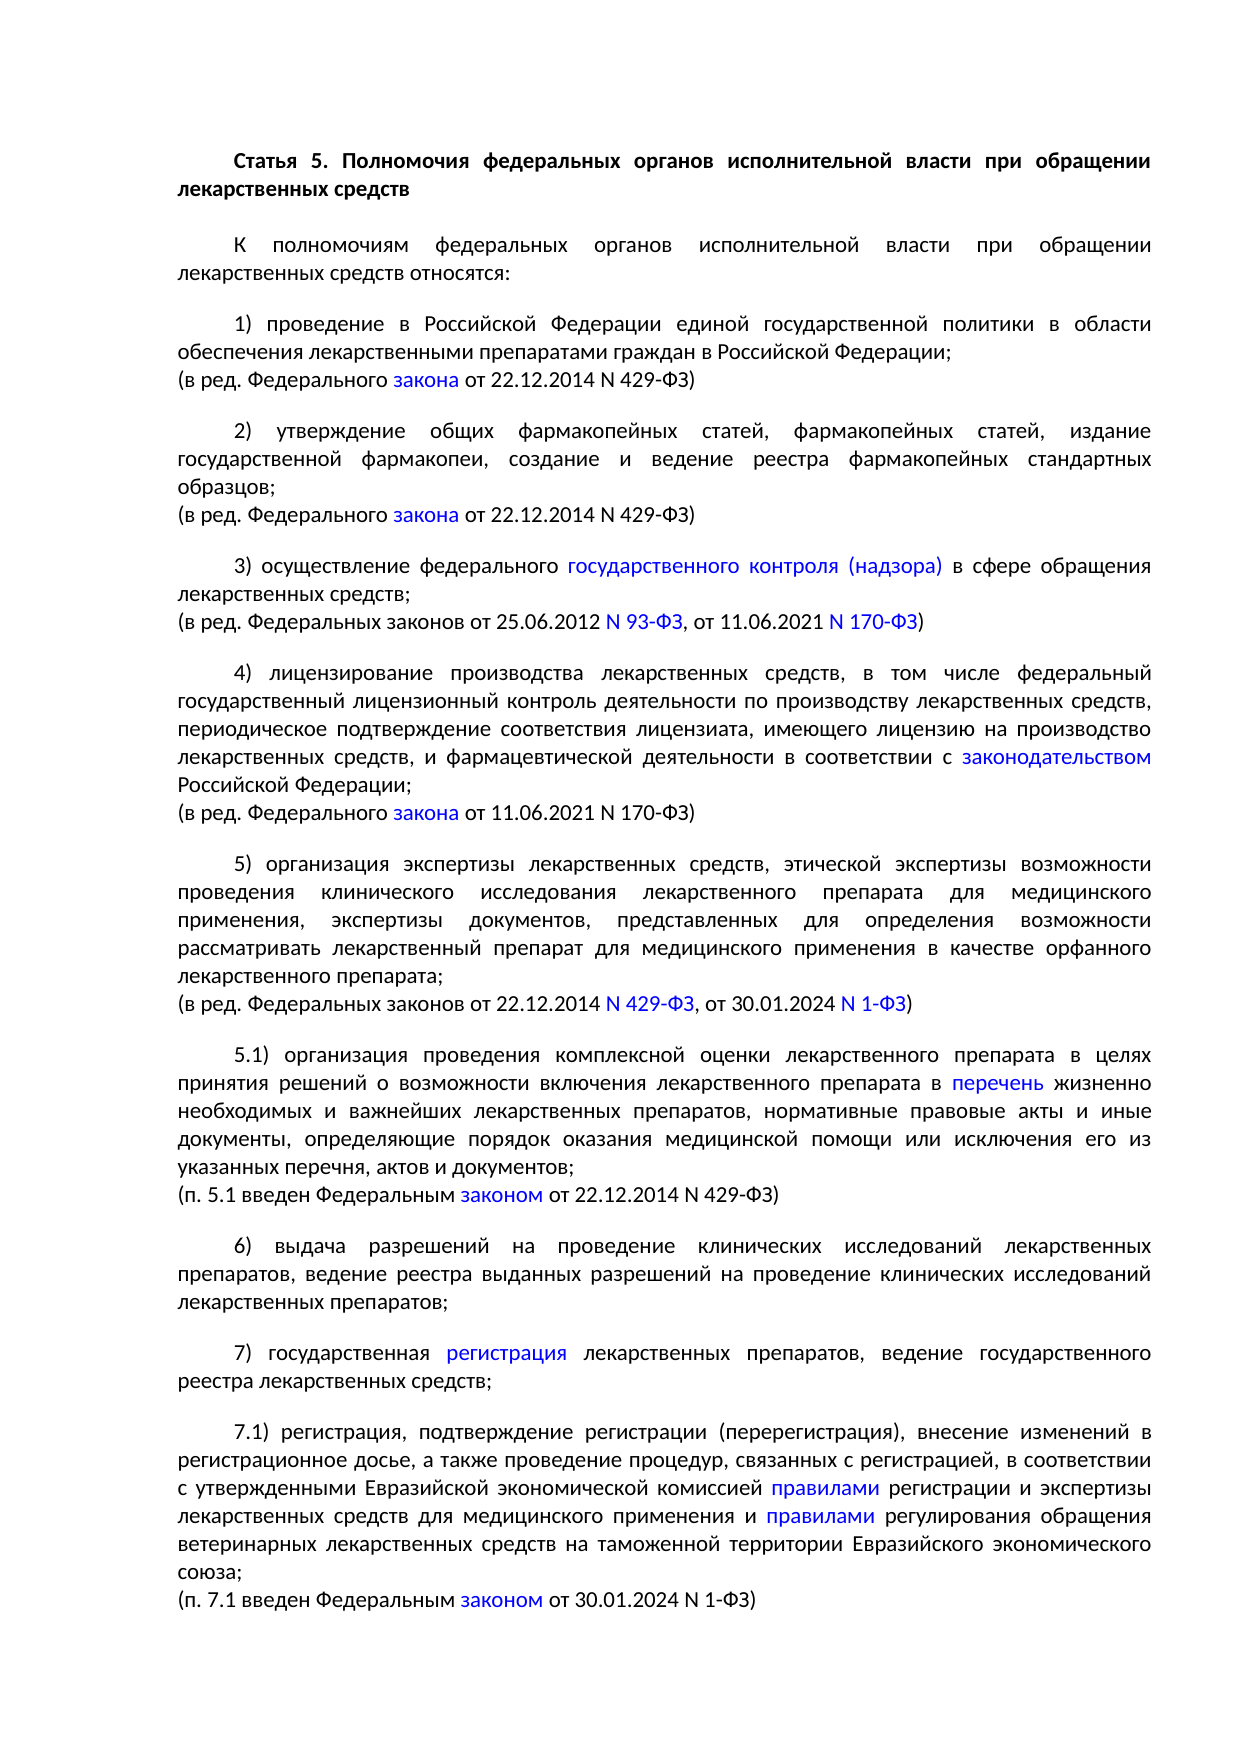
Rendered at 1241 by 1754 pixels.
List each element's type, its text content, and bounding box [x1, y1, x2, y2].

text 3) осуществление федерального государственного контроля (надзора) в сфере обращения лекарственных средств; [177, 551, 1152, 607]
text 6) выдача разрешений на проведение клинических исследований лекарственных препаратов, ведение реестра выданных разрешений на проведение клинических исследований лекарственных препаратов; [177, 1231, 1152, 1315]
text 1) проведение в Российской Федерации единой государственной политики в области обеспечения лекарственными препаратами граждан в Российской Федерации; [177, 309, 1152, 365]
title Статья 5. Полномочия федеральных органов исполнительной власти при обращении лекарственных средств [177, 146, 1152, 202]
text К полномочиям федеральных органов исполнительной власти при обращении лекарственных средств относятся: [177, 230, 1152, 286]
text 5) организация экспертизы лекарственных средств, этической экспертизы возможности проведения клинического исследования лекарственного препарата для медицинского применения, экспертизы документов, представленных для определения возможности рассматривать лекарственный препарат для медицинского применения в качестве орфанного лекарственного препарата; [177, 849, 1152, 989]
text (в ред. Федерального закона от 11.06.2021 N 170-ФЗ) [177, 798, 1152, 826]
text 7) государственная регистрация лекарственных препаратов, ведение государственного реестра лекарственных средств; [177, 1338, 1152, 1394]
text (в ред. Федеральных законов от 22.12.2014 N 429-ФЗ, от 30.01.2024 N 1-ФЗ) [177, 989, 1152, 1017]
text 2) утверждение общих фармакопейных статей, фармакопейных статей, издание государственной фармакопеи, создание и ведение реестра фармакопейных стандартных образцов; [177, 416, 1152, 500]
text (в ред. Федеральных законов от 25.06.2012 N 93-ФЗ, от 11.06.2021 N 170-ФЗ) [177, 607, 1152, 635]
text (п. 5.1 введен Федеральным законом от 22.12.2014 N 429-ФЗ) [177, 1180, 1152, 1208]
text 5.1) организация проведения комплексной оценки лекарственного препарата в целях принятия решений о возможности включения лекарственного препарата в перечень жизненно необходимых и важнейших лекарственных препаратов, нормативные правовые акты и иные документы, определяющие порядок оказания медицинской помощи или исключения его из указанных перечня, актов и документов; [177, 1040, 1152, 1180]
text 4) лицензирование производства лекарственных средств, в том числе федеральный государственный лицензионный контроль деятельности по производству лекарственных средств, периодическое подтверждение соответствия лицензиата, имеющего лицензию на производство лекарственных средств, и фармацевтической деятельности в соответствии с законодательством Российской Федерации; [177, 658, 1152, 798]
text (в ред. Федерального закона от 22.12.2014 N 429-ФЗ) [177, 500, 1152, 528]
text 7.1) регистрация, подтверждение регистрации (перерегистрация), внесение изменений в регистрационное досье, а также проведение процедур, связанных с регистрацией, в соответствии с утвержденными Евразийской экономической комиссией правилами регистрации и экспертизы лекарственных средств для медицинского применения и правилами регулирования обращения ветеринарных лекарственных средств на таможенной территории Евразийского экономического союза; [177, 1417, 1152, 1585]
text (п. 7.1 введен Федеральным законом от 30.01.2024 N 1-ФЗ) [177, 1585, 1152, 1613]
text (в ред. Федерального закона от 22.12.2014 N 429-ФЗ) [177, 365, 1152, 393]
